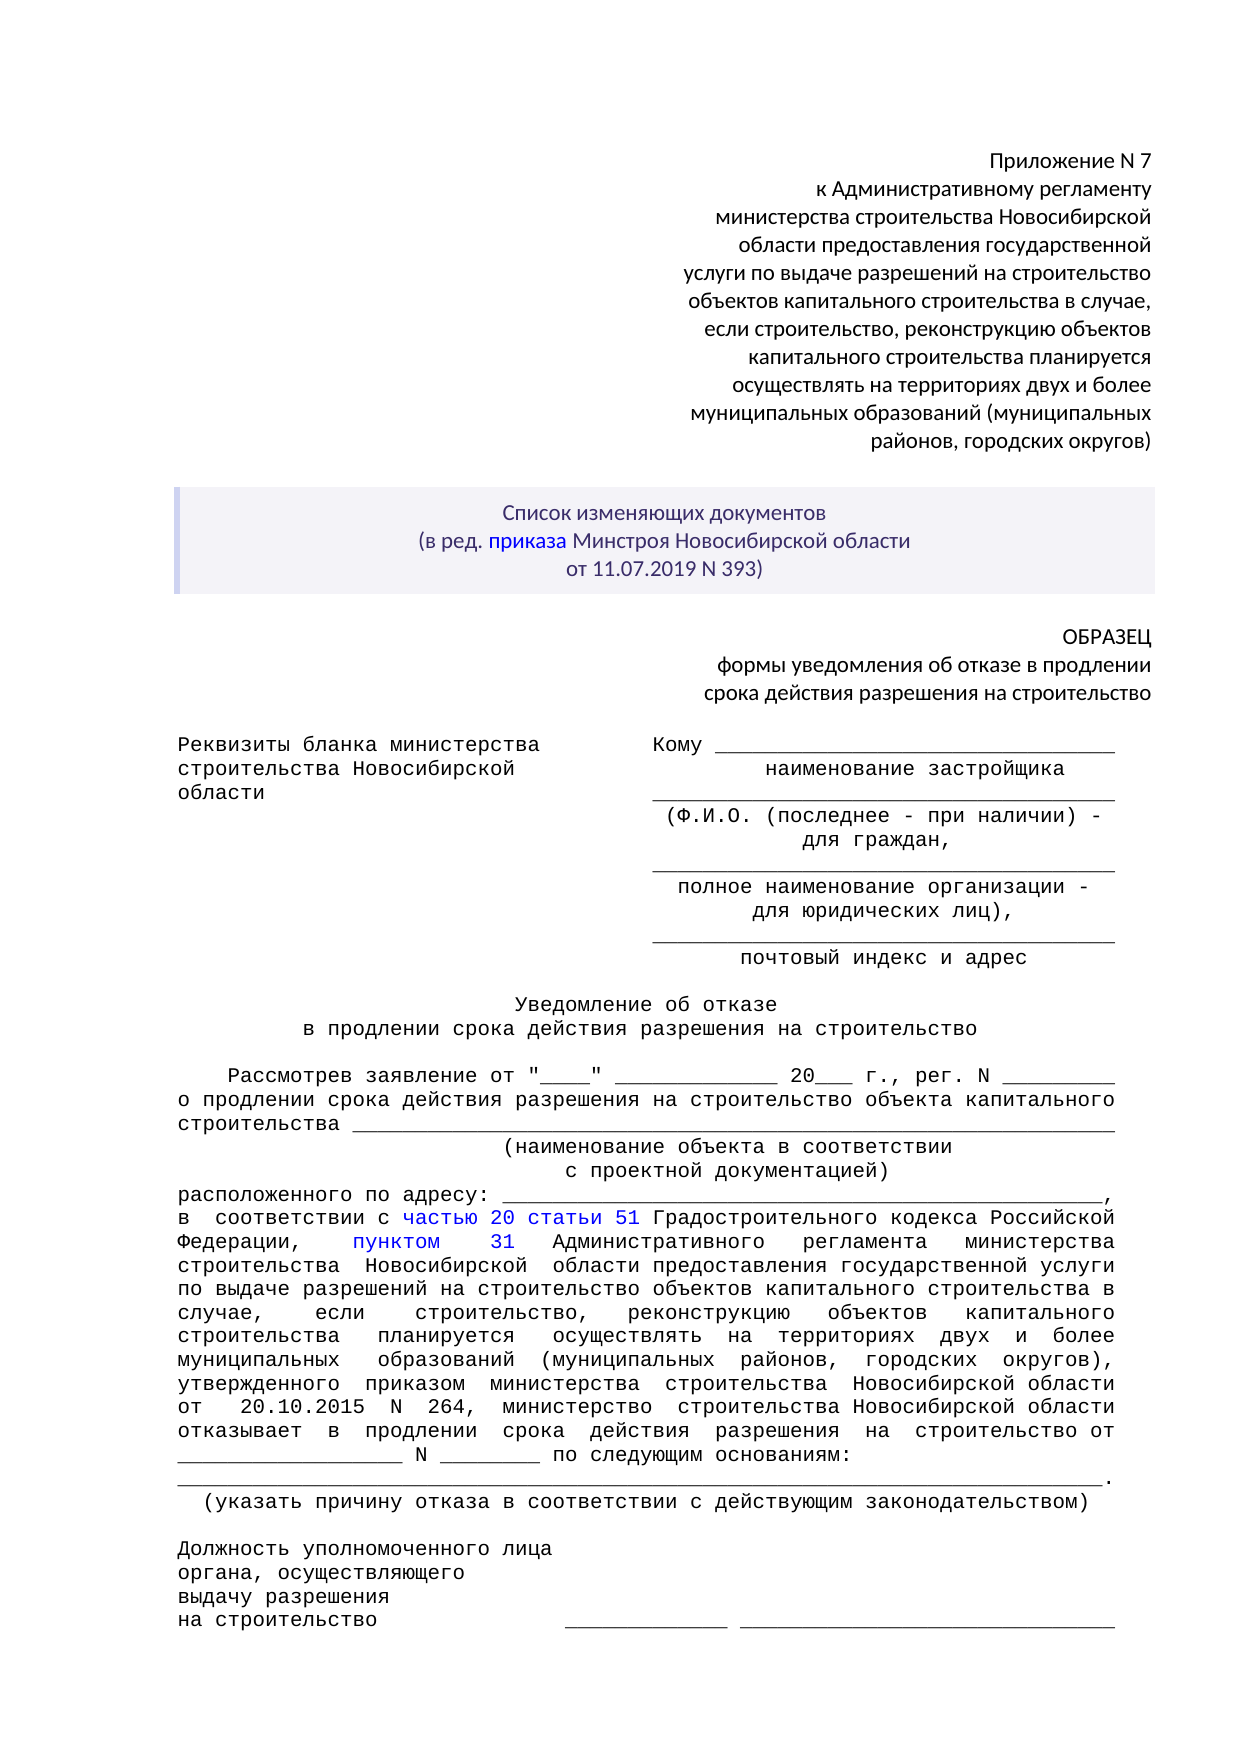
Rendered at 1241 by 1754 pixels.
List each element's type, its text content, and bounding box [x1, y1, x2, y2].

text случае, если строительство, реконструкцию объектов капитального [177, 1302, 1152, 1326]
text срока действия разрешения на строительство [177, 678, 1152, 706]
text строительства Новосибирской наименование застройщика [177, 758, 1152, 782]
text Приложение N 7 [177, 146, 1152, 174]
text если строительство, реконструкцию объектов [177, 314, 1152, 342]
text __________________________________________________________________________. [177, 1467, 1152, 1491]
text о продлении срока действия разрешения на строительство объекта капитального [177, 1089, 1152, 1113]
text Реквизиты бланка министерства Кому ________________________________ [177, 734, 1152, 758]
text осуществлять на территориях двух и более [177, 370, 1152, 398]
text области предоставления государственной [177, 230, 1152, 258]
text органа, осуществляющего [177, 1562, 1152, 1586]
text (Ф.И.О. (последнее - при наличии) - [177, 805, 1152, 829]
text строительства Новосибирской области предоставления государственной услуги [177, 1254, 1152, 1278]
text отказывает в продлении срока действия разрешения на строительство от [177, 1420, 1152, 1444]
text в соответствии с частью 20 статьи 51 Градостроительного кодекса Российской [177, 1207, 1152, 1231]
text для граждан, [177, 829, 1152, 853]
text министерства строительства Новосибирской [177, 202, 1152, 230]
text формы уведомления об отказе в продлении [177, 650, 1152, 678]
text от 20.10.2015 N 264, министерство строительства Новосибирской области [177, 1396, 1152, 1420]
text с проектной документацией) [177, 1160, 1152, 1184]
text на строительство _____________ ______________________________ [177, 1609, 1152, 1633]
text муниципальных образований (муниципальных районов, городских округов), [177, 1349, 1152, 1373]
text полное наименование организации - [177, 876, 1152, 900]
text ОБРАЗЕЦ [177, 622, 1152, 650]
text утвержденного приказом министерства строительства Новосибирской области [177, 1373, 1152, 1396]
text выдачу разрешения [177, 1586, 1152, 1609]
text __________________ N ________ по следующим основаниям: [177, 1444, 1152, 1467]
text в продлении срока действия разрешения на строительство [177, 1018, 1152, 1042]
table_header Список изменяющих документов (в ред. приказа Минстроя Новосибирской области от 11.07.2019 N 393) [180, 487, 1149, 594]
text расположенного по адресу: ________________________________________________, [177, 1184, 1152, 1207]
text Федерации, пунктом 31 Административного регламента министерства [177, 1231, 1152, 1254]
text _____________________________________ [177, 923, 1152, 947]
text муниципальных образований (муниципальных [177, 398, 1152, 426]
text (указать причину отказа в соответствии с действующим законодательством) [177, 1491, 1152, 1515]
text для юридических лиц), [177, 900, 1152, 923]
text услуги по выдаче разрешений на строительство [177, 258, 1152, 286]
text Уведомление об отказе [177, 994, 1152, 1018]
text по выдаче разрешений на строительство объектов капитального строительства в [177, 1278, 1152, 1302]
text строительства _____________________________________________________________ [177, 1113, 1152, 1136]
text почтовый индекс и адрес [177, 947, 1152, 971]
text районов, городских округов) [177, 426, 1152, 454]
text Должность уполномоченного лица [177, 1538, 1152, 1562]
text Рассмотрев заявление от "____" _____________ 20___ г., рег. N _________ [177, 1065, 1152, 1089]
text _____________________________________ [177, 853, 1152, 876]
text к Административному регламенту [177, 174, 1152, 202]
text капитального строительства планируется [177, 342, 1152, 370]
text (наименование объекта в соответствии [177, 1136, 1152, 1160]
text области _____________________________________ [177, 782, 1152, 805]
text строительства планируется осуществлять на территориях двух и более [177, 1326, 1152, 1349]
text объектов капитального строительства в случае, [177, 286, 1152, 314]
